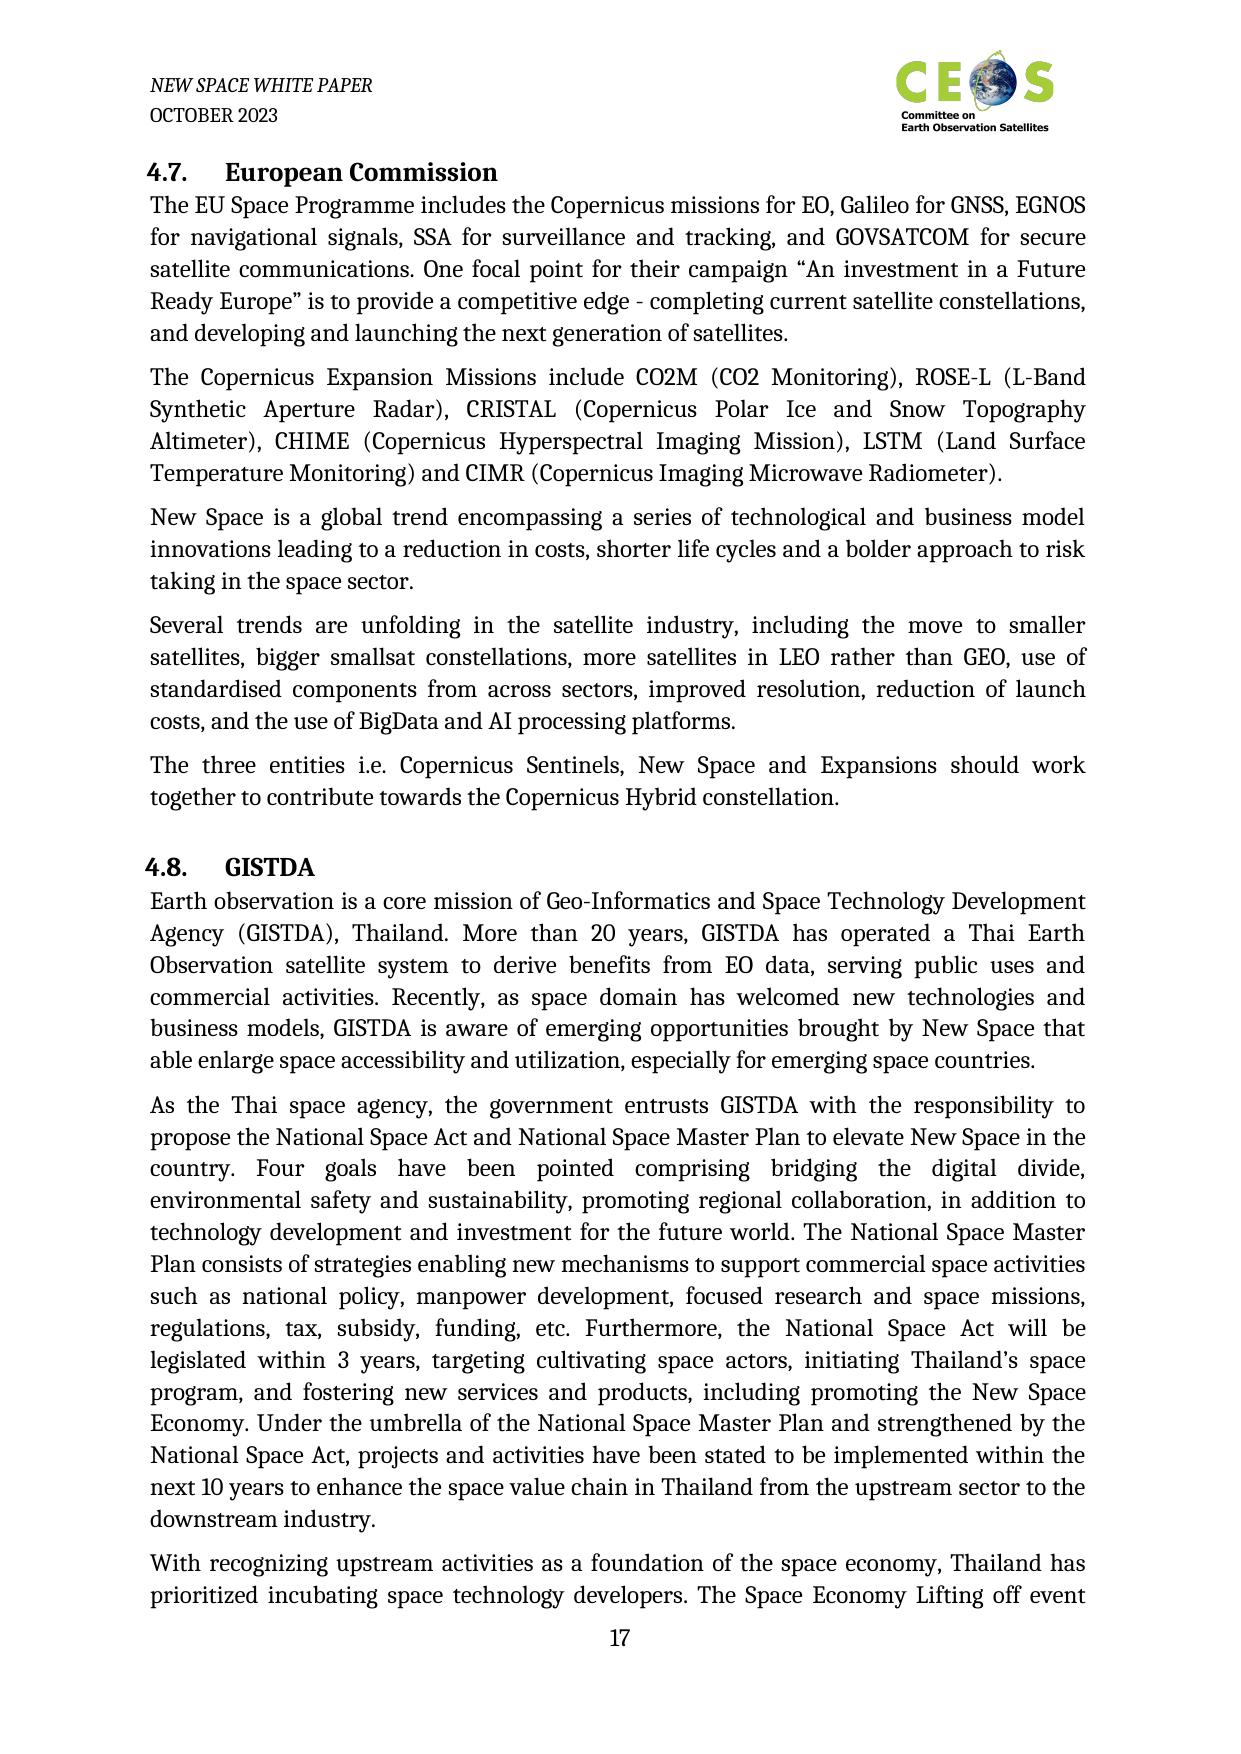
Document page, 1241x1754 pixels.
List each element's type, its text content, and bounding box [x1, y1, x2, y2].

text Several trends are unfolding in the satellite industry, including the move to smaller satellites, bigger smallsat constellations, more satellites in LEO rather than GEO, use of standardised components from across sectors, improved resolution, reduction of launch costs, and the use of BigData and AI processing platforms. [150, 611, 1087, 736]
text The EU Space Programme includes the Copernicus missions for EO, Galileo for GNSS, EGNOS for navigational signals, SSA for surveillance and tracking, and GOVSATCOM for secure satellite communications. One focal point for their campaign “An investment in a Future Ready Europe” is to provide a competitive edge - completing current satellite constellations, and developing and launching the next generation of satellites. [150, 191, 1087, 347]
subtitle European Commission [187, 157, 1087, 188]
picture [896, 50, 1054, 138]
text The three entities i.e. Copernicus Sentinels, New Space and Expansions should work together to contribute towards the Copernicus Hybrid constellation. [150, 751, 1087, 812]
subtitle GISTDA [187, 852, 1087, 883]
text Earth observation is a core mission of Geo-Informatics and Space Technology Development Agency (GISTDA), Thailand. More than 20 years, GISTDA has operated a Thai Earth Observation satellite system to derive benefits from EO data, serving public uses and commercial activities. Recently, as space domain has welcomed new technologies and business models, GISTDA is aware of emerging opportunities brought by New Space that able enlarge space accessibility and utilization, especially for emerging space countries. [150, 887, 1087, 1075]
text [150, 1549, 1087, 1610]
text The Copernicus Expansion Missions include CO2M (CO2 Monitoring), ROSE-L (L-Band Synthetic Aperture Radar), CRISTAL (Copernicus Polar Ice and Snow Topography Altimeter), CHIME (Copernicus Hyperspectral Imaging Mission), LSTM (Land Surface Temperature Monitoring) and CIMR (Copernicus Imaging Microwave Radiometer). [150, 363, 1087, 487]
text As the Thai space agency, the government entrusts GISTDA with the responsibility to propose the National Space Act and National Space Master Plan to elevate New Space in the country. Four goals have been pointed comprising bridging the digital divide, environmental safety and sustainability, promoting regional collaboration, in addition to technology development and investment for the future world. The National Space Master Plan consists of strategies enabling new mechanisms to support commercial space activities such as national policy, manpower development, focused research and space missions, regulations, tax, subsidy, funding, etc. Furthermore, the National Space Act will be legislated within 3 years, targeting cultivating space actors, initiating Thailand’s space program, and fostering new services and products, including promoting the New Space Economy. Under the umbrella of the National Space Master Plan and strengthened by the National Space Act, projects and activities have been stated to be implemented within the next 10 years to enhance the space value chain in Thailand from the upstream sector to the downstream industry. [150, 1091, 1087, 1534]
text New Space is a global trend encompassing a series of technological and business model innovations leading to a reduction in costs, shorter life cycles and a bolder approach to risk taking in the space sector. [150, 503, 1087, 596]
